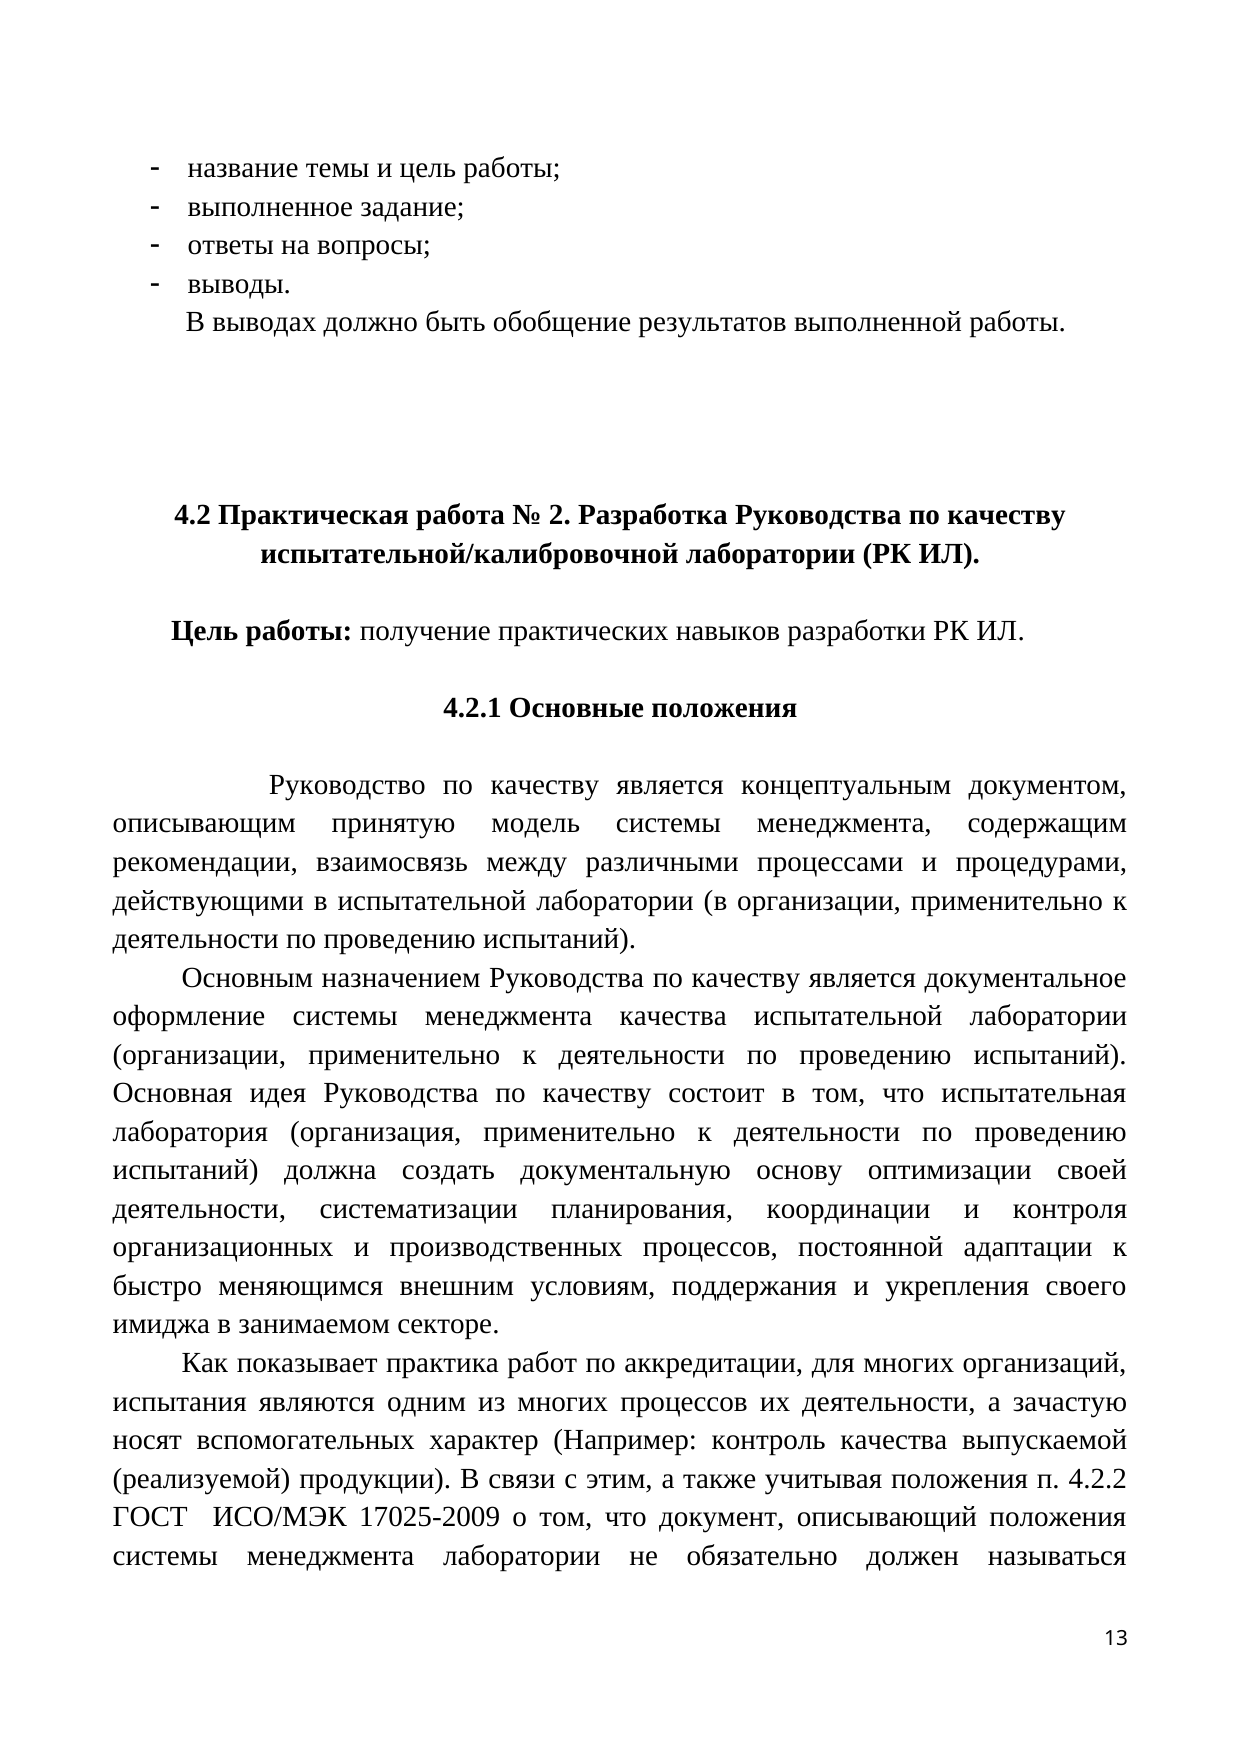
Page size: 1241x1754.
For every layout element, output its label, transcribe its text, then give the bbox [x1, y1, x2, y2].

list ответы на вопросы; [150, 227, 1128, 261]
text В выводах должно быть обобщение результатов выполненной работы. [112, 304, 1128, 338]
list название темы и цель работы; [150, 150, 1128, 184]
text 4.2.1 Основные положения [112, 690, 1128, 723]
text 4.2 Практическая работа № 2. Разработка Руководства по качеству испытательной/калибровочной лаборатории (РК ИЛ). [112, 497, 1128, 569]
text Цель работы: получение практических навыков разработки РК ИЛ. [112, 613, 1128, 646]
text Основным назначением Руководства по качеству является документальное оформление системы менеджмента качества испытательной лаборатории (организации, применительно к деятельности по проведению испытаний). Основная идея Руководства по качеству состоит в том, что испытательная лаборатория (организация, применительно к деятельности по проведению испытаний) должна создать документальную основу оптимизации своей деятельности, систематизации планирования, координации и контроля организационных и производственных процессов, постоянной адаптации к быстро меняющимся внешним условиям, поддержания и укрепления своего имиджа в занимаемом секторе. [112, 960, 1128, 1340]
text Руководство по качеству является концептуальным документом, описывающим принятую модель системы менеджмента, содержащим рекомендации, взаимосвязь между различными процессами и процедурами, действующими в испытательной лаборатории (в организации, применительно к деятельности по проведению испытаний). [112, 767, 1128, 955]
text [112, 1345, 1128, 1571]
list выполненное задание; [150, 189, 1128, 222]
list выводы. [150, 266, 1128, 299]
